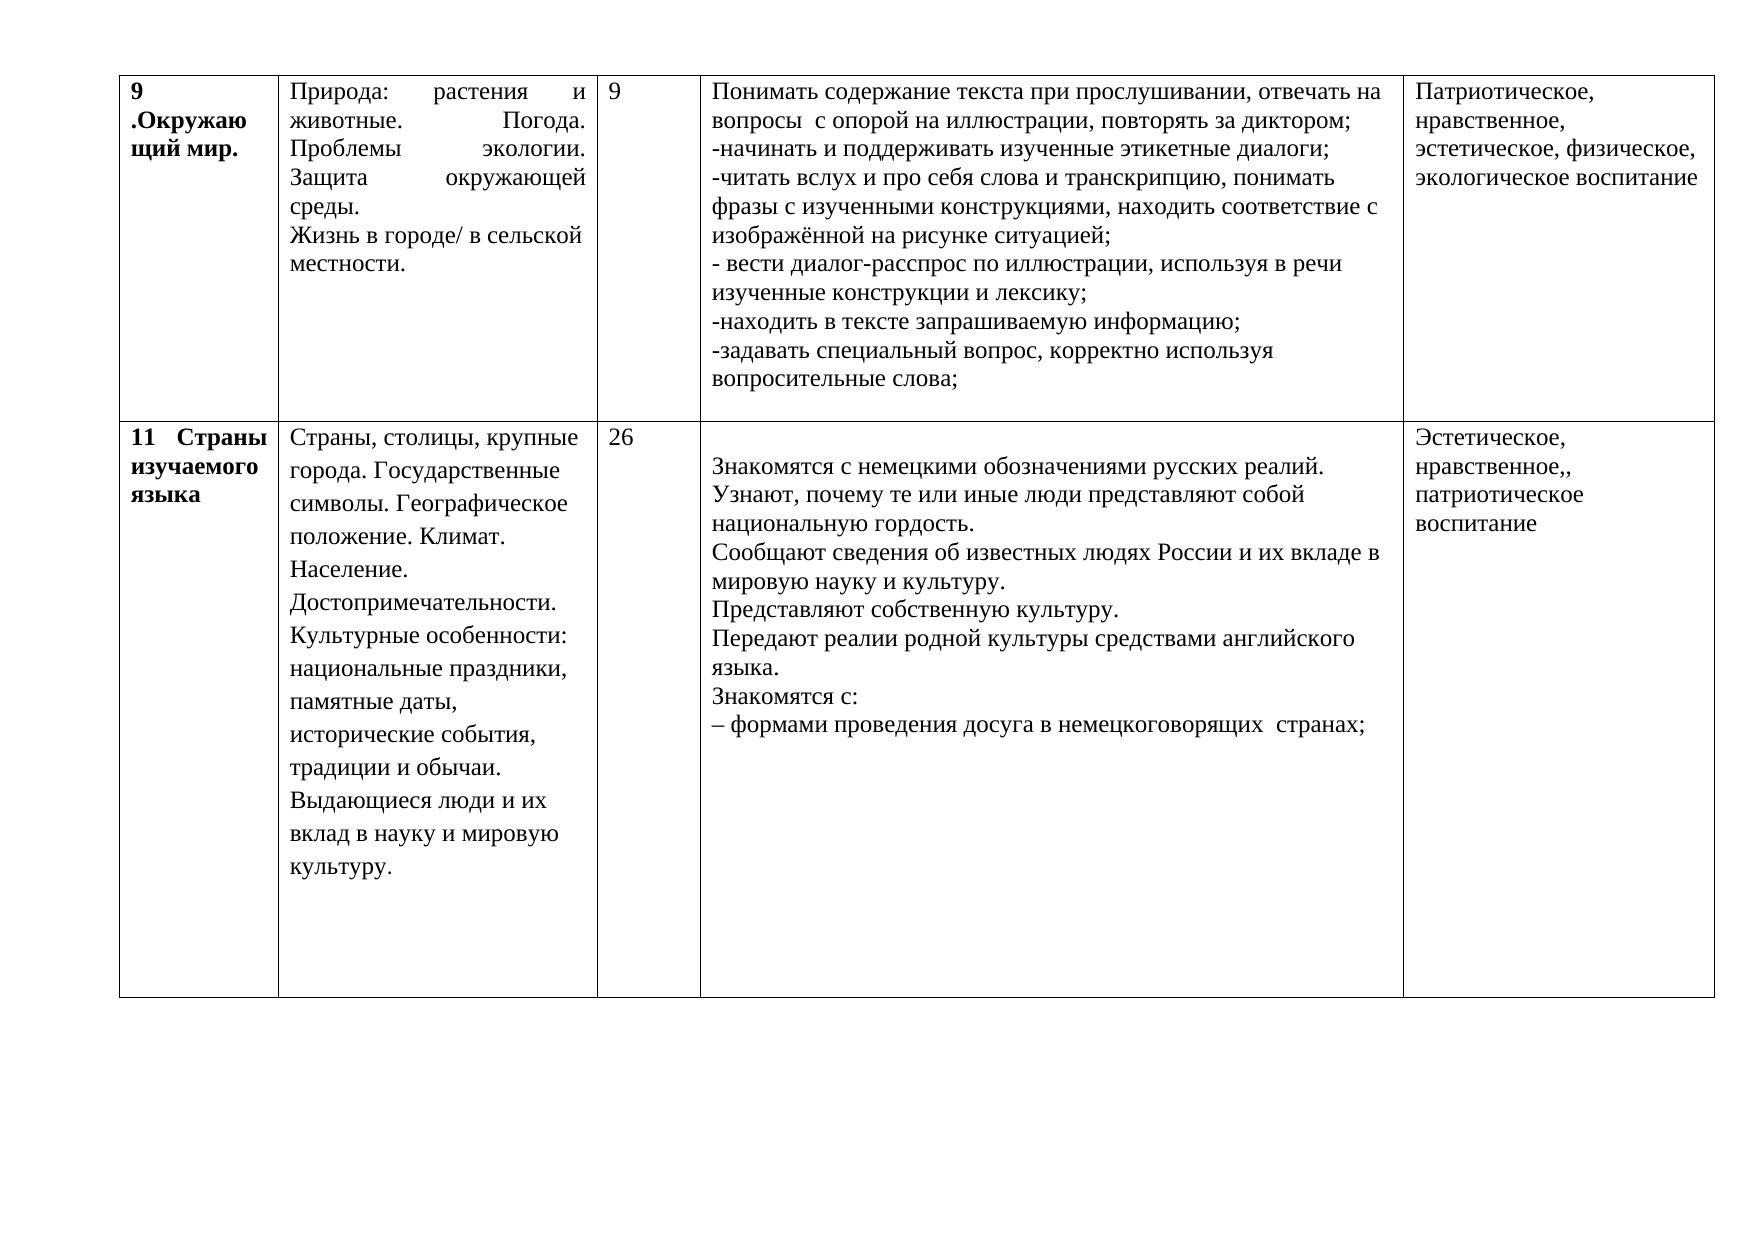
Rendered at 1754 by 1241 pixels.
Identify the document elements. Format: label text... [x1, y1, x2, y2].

table_cell 9 [598, 76, 700, 421]
table_cell Знакомятся с немецкими обозначениями русских реалий. Узнают, почему те или иные люди представляют собой национальную гордость. Сообщают сведения об известных людях России и их вкладе в мировую науку и культуру. Представляют собственную культуру. Передают реалии родной культуры средствами английского языка. Знакомятся с: – формами проведения досуга в немецкоговорящих странах; [701, 422, 1403, 997]
table_cell Понимать содержание текста при прослушивании, отвечать на вопросы с опорой на иллюстрации, повторять за диктором; -начинать и поддерживать изученные этикетные диалоги; -читать вслух и про себя слова и транскрипцию, понимать фразы с изученными конструкциями, находить соответствие с изображённой на рисунке ситуацией; - вести диалог-расспрос по иллюстрации, используя в речи изученные конструкции и лексику; -находить в тексте запрашиваемую информацию; -задавать специальный вопрос, корректно используя вопросительные слова; [701, 76, 1403, 421]
table_cell Страны, столицы, крупные города. Государственные символы. Географическое положение. Климат. Население. Достопримечательности. Культурные особенности: национальные праздники, памятные даты, исторические события, традиции и обычаи. Выдающиеся люди и их вклад в науку и мировую культуру. [279, 422, 597, 997]
table_cell 26 [598, 422, 700, 997]
table_cell Эстетическое, нравственное,, патриотическое воспитание [1404, 422, 1714, 997]
table_cell 9.Окружающий мир. [120, 76, 278, 421]
table_cell 11 Страны изучаемого языка [120, 422, 278, 997]
table_cell Патриотическое, нравственное, эстетическое, физическое, экологическое воспитание [1404, 76, 1714, 421]
table_cell Природа: растения и животные. Погода. Проблемы экологии. Защита окружающей среды. Жизнь в городе/ в сельской местности. [279, 76, 597, 421]
